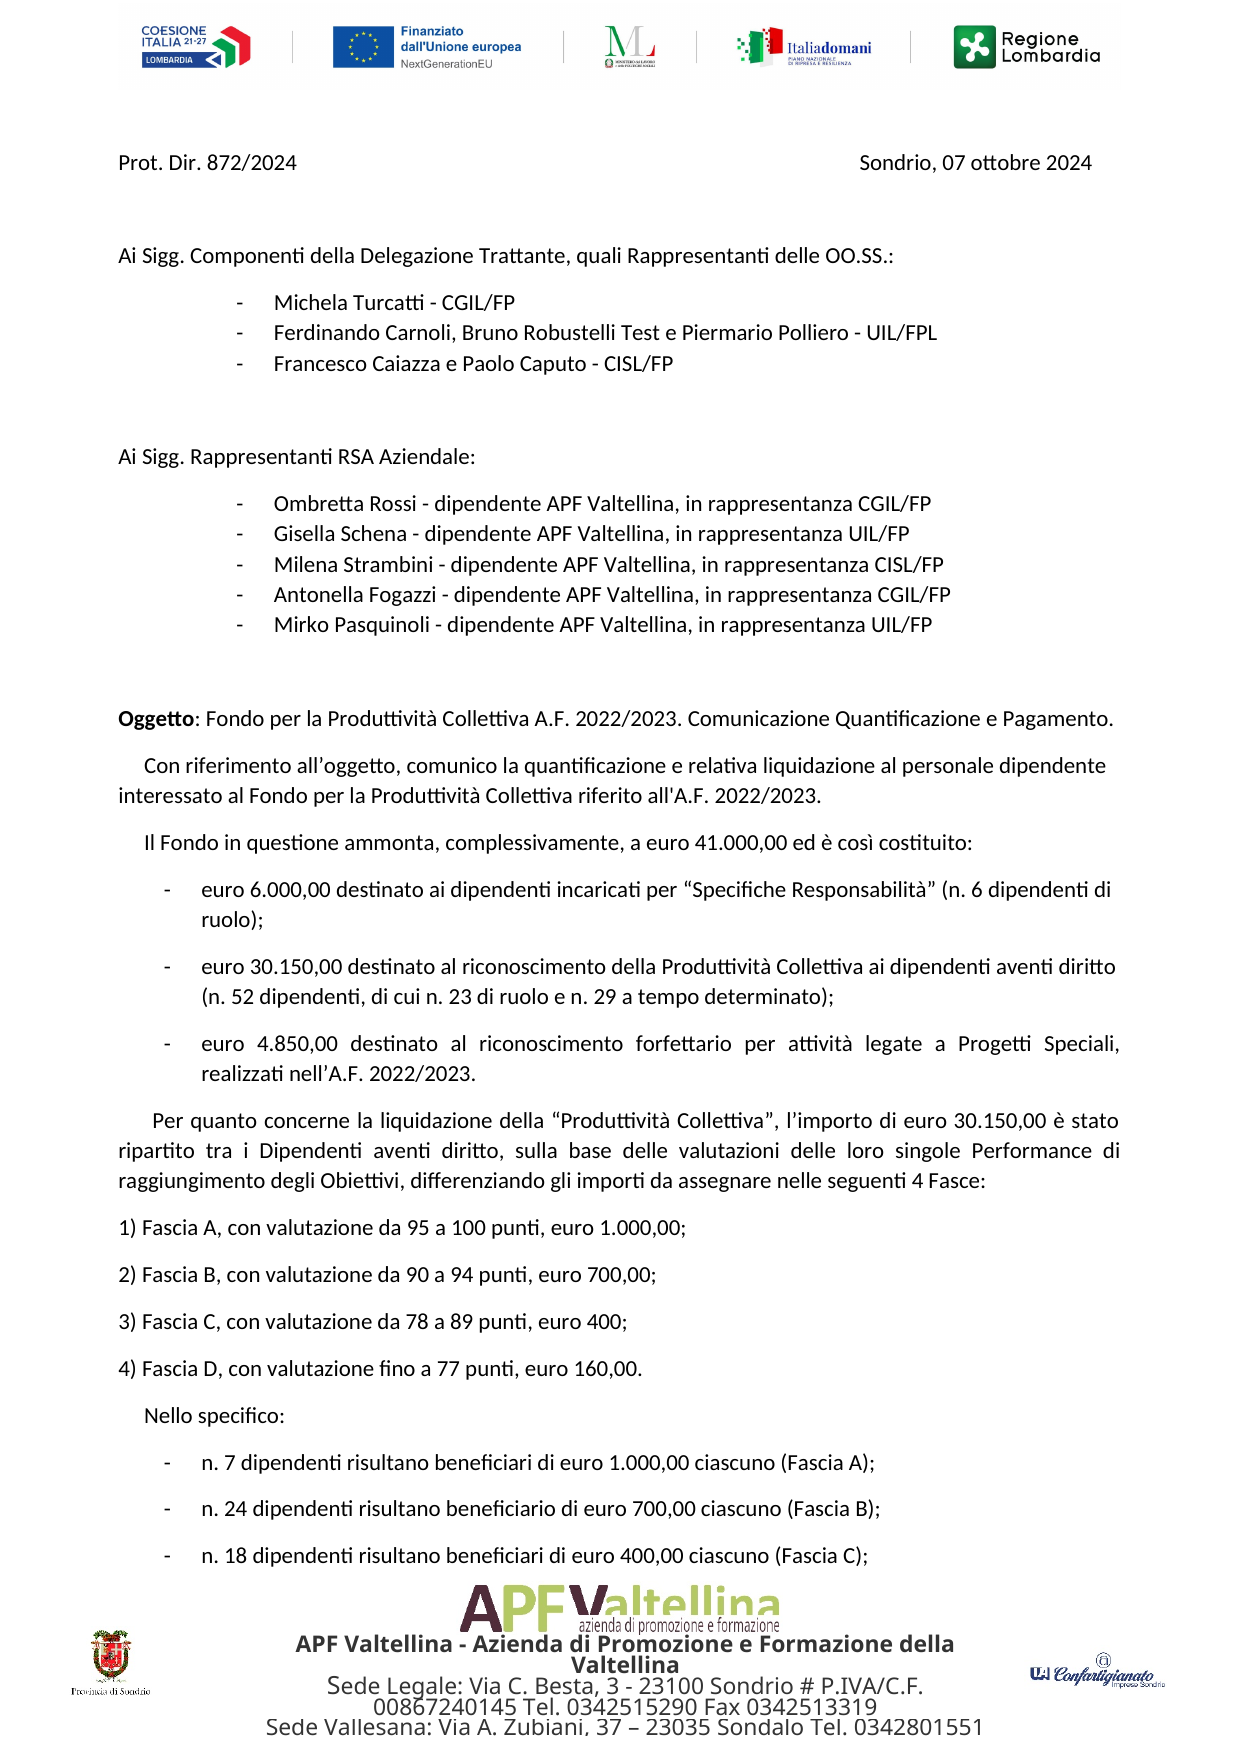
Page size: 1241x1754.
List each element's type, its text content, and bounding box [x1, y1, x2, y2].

picture [69, 1626, 152, 1695]
list euro 4.850,00 destinato al riconoscimento forfettario per attività legate a Progetti Speciali, realizzati nell’A.F. 2022/2023. [163, 1029, 1122, 1087]
list Ombretta Rossi - dipendente APF Valtellina, in rappresentanza CGIL/FP [236, 489, 1122, 517]
text Ai Sigg. Componenti della Delegazione Trattante, quali Rappresentanti delle OO.SS.: [118, 241, 1122, 269]
list n. 18 dipendenti risultano beneficiari di euro 400,00 ciascuno (Fascia C); [163, 1541, 1122, 1569]
list Ferdinando Carnoli, Bruno Robustelli Test e Piermario Polliero - UIL/FPL [236, 318, 1122, 346]
text Prot. Dir. 872/2024 Sondrio, 07 ottobre 2024 [118, 148, 1122, 176]
list euro 30.150,00 destinato al riconoscimento della Produttività Collettiva ai dipendenti aventi diritto (n. 52 dipendenti, di cui n. 23 di ruolo e n. 29 a tempo determinato); [163, 952, 1122, 1010]
text 4) Fascia D, con valutazione fino a 77 punti, euro 160,00. [118, 1354, 1122, 1382]
list Mirko Pasquinoli - dipendente APF Valtellina, in rappresentanza UIL/FP [236, 610, 1122, 638]
text Oggetto: Fondo per la Produttività Collettiva A.F. 2022/2023. Comunicazione Quantificazione e Pagamento. [118, 704, 1122, 732]
text Con riferimento all’oggetto, comunico la quantificazione e relativa liquidazione al personale dipendente interessato al Fondo per la Produttività Collettiva riferito all'A.F. 2022/2023. [118, 751, 1122, 809]
picture [118, 3, 1122, 90]
text Il Fondo in questione ammonta, complessivamente, a euro 41.000,00 ed è così costituito: [118, 828, 1122, 856]
list euro 6.000,00 destinato ai dipendenti incaricati per “Specifiche Responsabilità” (n. 6 dipendenti di ruolo); [163, 875, 1122, 933]
picture [1024, 1645, 1171, 1695]
list Michela Turcatti - CGIL/FP [236, 288, 1122, 316]
list Francesco Caiazza e Paolo Caputo - CISL/FP [236, 349, 1122, 377]
list Milena Strambini - dipendente APF Valtellina, in rappresentanza CISL/FP [236, 550, 1122, 578]
text 3) Fascia C, con valutazione da 78 a 89 punti, euro 400; [118, 1307, 1122, 1335]
text Nello specifico: [118, 1401, 1122, 1429]
list n. 7 dipendenti risultano beneficiari di euro 1.000,00 ciascuno (Fascia A); [163, 1448, 1122, 1476]
picture [456, 1581, 783, 1635]
text 2) Fascia B, con valutazione da 90 a 94 punti, euro 700,00; [118, 1260, 1122, 1288]
list n. 24 dipendenti risultano beneficiario di euro 700,00 ciascuno (Fascia B); [163, 1494, 1122, 1522]
text Per quanto concerne la liquidazione della “Produttività Collettiva”, l’importo di euro 30.150,00 è stato ripartito tra i Dipendenti aventi diritto, sulla base delle valutazioni delle loro singole Performance di raggiungimento degli Obiettivi, differenziando gli importi da assegnare nelle seguenti 4 Fasce: [118, 1106, 1122, 1194]
text 1) Fascia A, con valutazione da 95 a 100 punti, euro 1.000,00; [118, 1213, 1122, 1241]
text Ai Sigg. Rappresentanti RSA Aziendale: [118, 442, 1122, 470]
list Antonella Fogazzi - dipendente APF Valtellina, in rappresentanza CGIL/FP [236, 580, 1122, 608]
list Gisella Schena - dipendente APF Valtellina, in rappresentanza UIL/FP [236, 519, 1122, 547]
